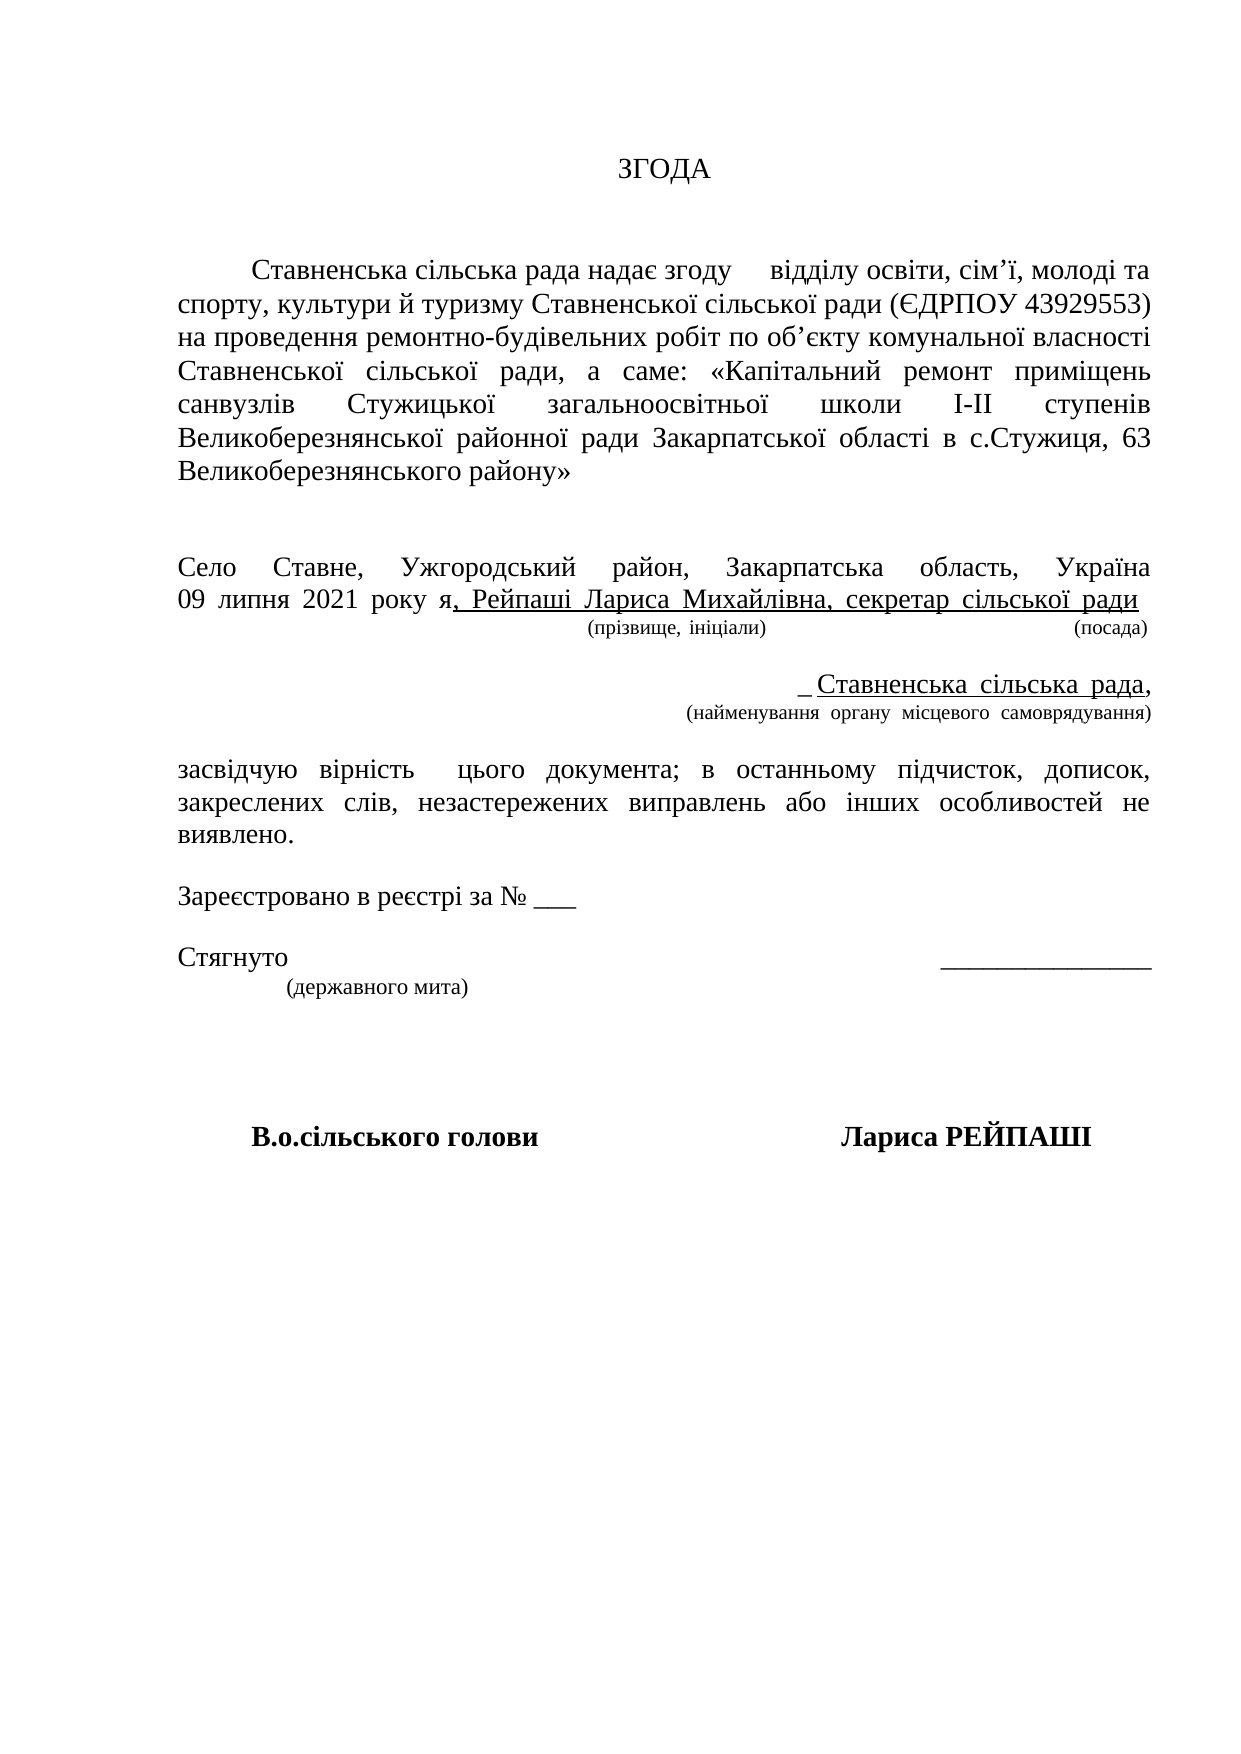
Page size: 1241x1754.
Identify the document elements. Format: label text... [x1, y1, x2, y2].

text Ставненська сільська рада надає згоду відділу освіти, сім’ї, молоді та спорту, культури й туризму Ставненської сільської ради (ЄДРПОУ 43929553) на проведення ремонтно-будівельних робіт по об’єкту комунальної власності Ставненської сільської ради, а саме: «Капітальний ремонт приміщень санвузлів Стужицької загальноосвітньої школи І-ІІ ступенів Великоберезнянської районної ради Закарпатської області в с.Стужиця, 63 Великоберезнянського району» [177, 252, 1152, 487]
text ЗГОДА [177, 152, 1152, 185]
text Село Ставне, Ужгородський район, Закарпатська область, Україна 09 липня 2021 року я, Рейпаші Лариса Михайлівна, секретар сільської ради (прізвище, ініціали) (посада) _Ставненська сільська рада, (найменування органу місцевого самоврядування) засвідчую вірність цього документа; в останньому підчисток, дописок, закреслених слів, незастережених виправлень або інших особливостей не виявлено. [177, 550, 1152, 850]
text В.о.сільського голови Лариса РЕЙПАШІ [177, 1119, 1152, 1153]
text Стягнуто _______________ (державного мита) [177, 941, 1152, 999]
text Зареєстровано в реєстрі за № ___ [177, 879, 1152, 911]
